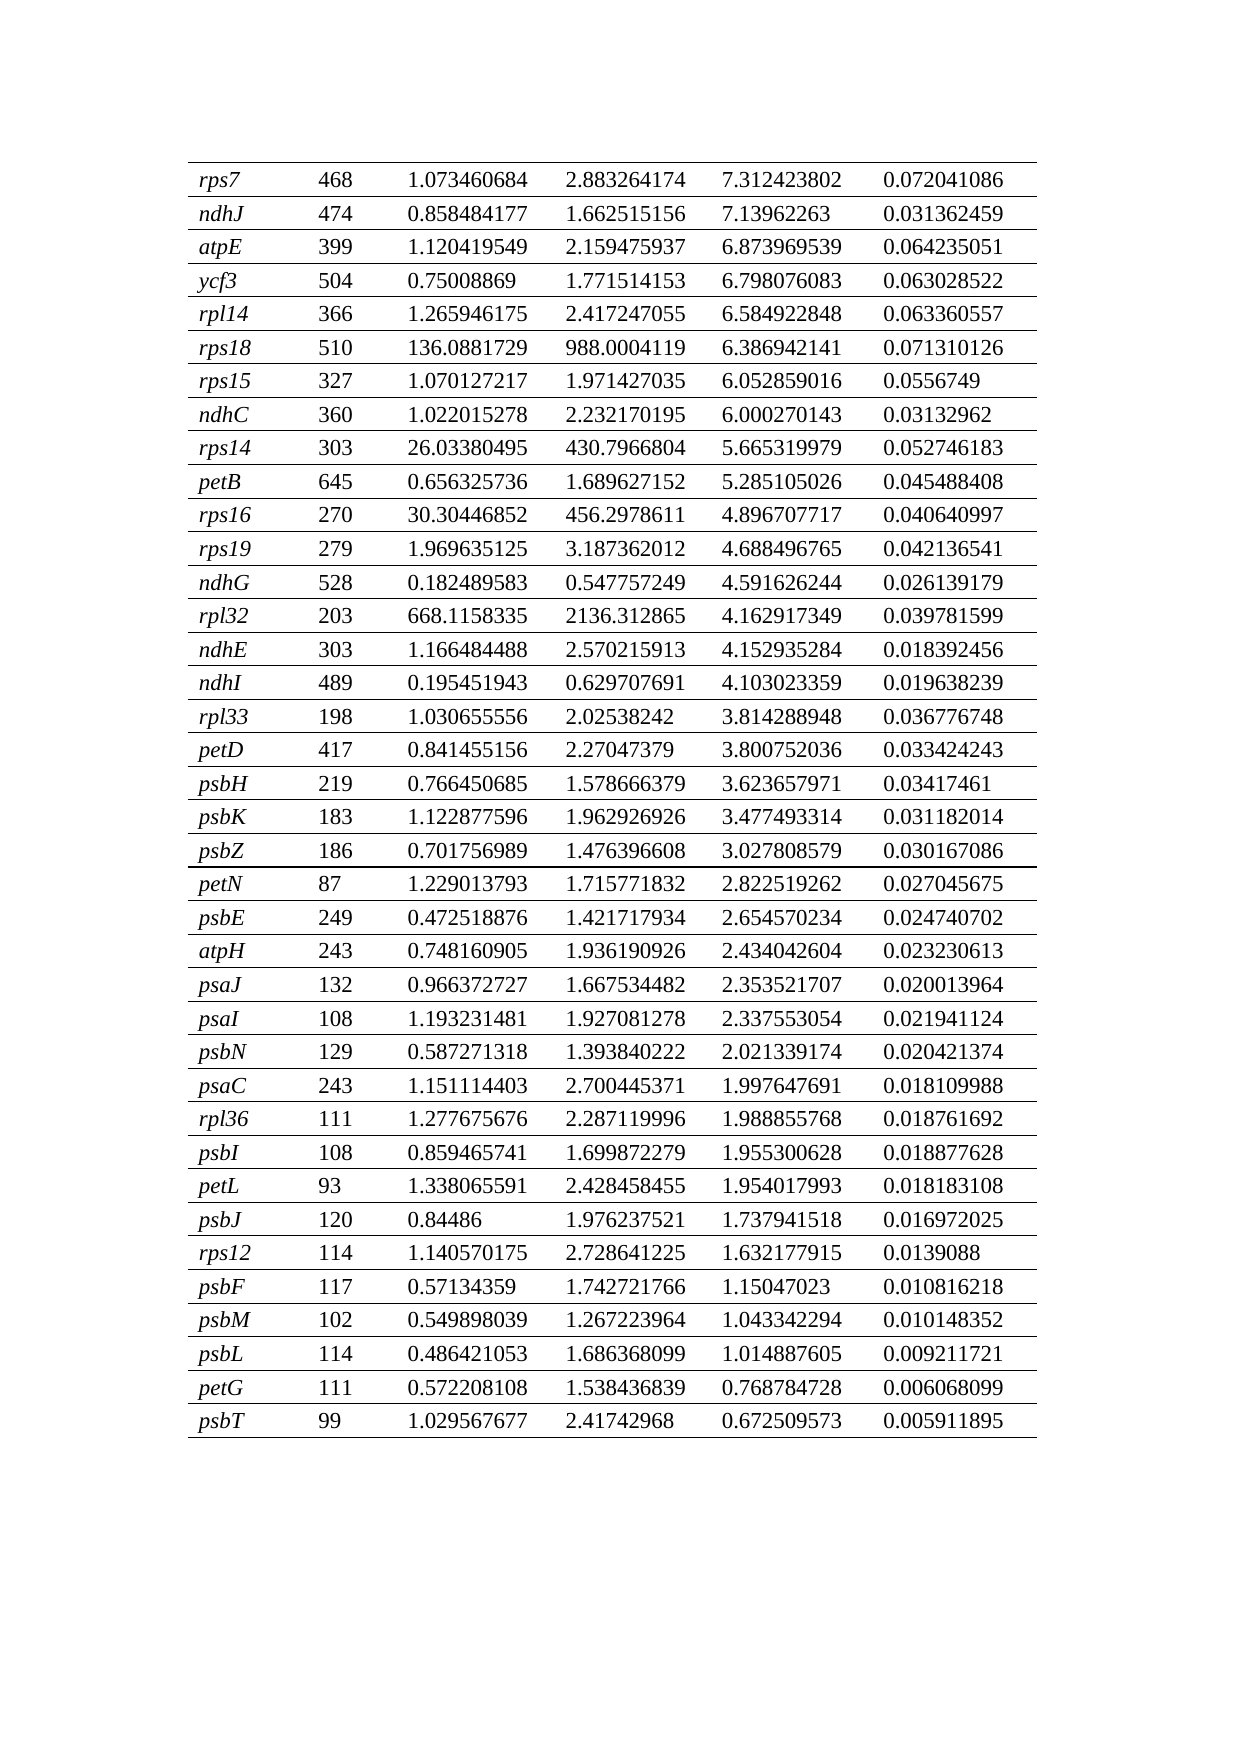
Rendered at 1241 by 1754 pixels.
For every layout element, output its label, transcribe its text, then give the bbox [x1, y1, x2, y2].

table_cell 430.7966804 [554, 431, 710, 464]
table_cell 0.042136541 [872, 532, 1037, 564]
table_cell psaC [188, 1069, 307, 1101]
table_cell 0.010148352 [872, 1304, 1037, 1336]
table_cell rpl14 [188, 297, 307, 330]
table_cell 1.927081278 [554, 1002, 710, 1034]
table_cell 6.798076083 [710, 264, 872, 296]
table_cell 0.026139179 [872, 566, 1037, 598]
table_cell 243 [307, 935, 396, 967]
table_cell 4.591626244 [710, 566, 872, 598]
table_cell 0.036776748 [872, 700, 1037, 732]
table_cell 2.883264174 [554, 163, 710, 196]
table_cell 2136.312865 [554, 599, 710, 632]
table_cell 1.667534482 [554, 968, 710, 1001]
table_cell 87 [307, 868, 396, 900]
table_cell rps7 [188, 163, 307, 196]
table_cell 1.936190926 [554, 935, 710, 967]
table_cell rps14 [188, 431, 307, 464]
table_cell 0.572208108 [396, 1371, 554, 1403]
table_cell 0.020421374 [872, 1035, 1037, 1068]
table_cell 0.024740702 [872, 901, 1037, 933]
table_cell 5.665319979 [710, 431, 872, 464]
table_cell 1.689627152 [554, 465, 710, 497]
table_cell 1.969635125 [396, 532, 554, 564]
table_cell 3.187362012 [554, 532, 710, 564]
table_cell 0.03417461 [872, 767, 1037, 799]
table_cell 0.57134359 [396, 1270, 554, 1302]
table_cell rpl36 [188, 1102, 307, 1135]
table_cell 1.022015278 [396, 398, 554, 430]
table_cell psbJ [188, 1203, 307, 1235]
table_cell 0.03132962 [872, 398, 1037, 430]
table_cell 1.193231481 [396, 1002, 554, 1034]
table_cell 1.229013793 [396, 868, 554, 900]
table_cell rps12 [188, 1236, 307, 1269]
table_cell 2.41742968 [554, 1404, 710, 1437]
table_cell 645 [307, 465, 396, 497]
table_cell 1.715771832 [554, 868, 710, 900]
table_cell 1.421717934 [554, 901, 710, 933]
table_cell 327 [307, 364, 396, 397]
table_cell 2.287119996 [554, 1102, 710, 1135]
table_cell 0.072041086 [872, 163, 1037, 196]
table_cell 399 [307, 230, 396, 263]
table_cell 2.728641225 [554, 1236, 710, 1269]
table_cell 0.0139088 [872, 1236, 1037, 1269]
table_cell 7.13962263 [710, 197, 872, 229]
table_cell psaJ [188, 968, 307, 1001]
table_cell petB [188, 465, 307, 497]
table_cell 6.386942141 [710, 331, 872, 363]
table_cell 0.030167086 [872, 834, 1037, 866]
table_cell 0.021941124 [872, 1002, 1037, 1034]
table_cell 1.043342294 [710, 1304, 872, 1336]
table_cell 2.353521707 [710, 968, 872, 1001]
table_cell 0.766450685 [396, 767, 554, 799]
table_cell atpE [188, 230, 307, 263]
table_cell rps15 [188, 364, 307, 397]
table_cell 132 [307, 968, 396, 1001]
table_cell psbT [188, 1404, 307, 1437]
table_cell 6.584922848 [710, 297, 872, 330]
table_cell 0.016972025 [872, 1203, 1037, 1235]
table_cell 0.656325736 [396, 465, 554, 497]
table_cell 1.122877596 [396, 800, 554, 833]
table_cell 117 [307, 1270, 396, 1302]
table_cell 0.486421053 [396, 1337, 554, 1369]
table_cell atpH [188, 935, 307, 967]
table_cell 0.063360557 [872, 297, 1037, 330]
table_cell rpl32 [188, 599, 307, 632]
table_cell 1.030655556 [396, 700, 554, 732]
table_cell 4.152935284 [710, 633, 872, 665]
table_cell 1.699872279 [554, 1136, 710, 1168]
table_cell 0.701756989 [396, 834, 554, 866]
table_cell 198 [307, 700, 396, 732]
table_cell 1.476396608 [554, 834, 710, 866]
table_cell rps19 [188, 532, 307, 564]
table_cell psbH [188, 767, 307, 799]
table_cell 203 [307, 599, 396, 632]
table_cell 1.971427035 [554, 364, 710, 397]
table_cell 1.578666379 [554, 767, 710, 799]
table_cell 1.029567677 [396, 1404, 554, 1437]
table_cell 0.064235051 [872, 230, 1037, 263]
table_cell 186 [307, 834, 396, 866]
table_cell 0.768784728 [710, 1371, 872, 1403]
table_cell petD [188, 733, 307, 766]
table_cell 0.672509573 [710, 1404, 872, 1437]
table_cell 120 [307, 1203, 396, 1235]
table_cell 1.538436839 [554, 1371, 710, 1403]
table_cell 0.75008869 [396, 264, 554, 296]
table_cell 1.686368099 [554, 1337, 710, 1369]
table_cell 0.841455156 [396, 733, 554, 766]
table_cell 1.267223964 [554, 1304, 710, 1336]
table_cell 114 [307, 1337, 396, 1369]
table_cell 1.955300628 [710, 1136, 872, 1168]
table_cell 6.000270143 [710, 398, 872, 430]
table_cell 0.547757249 [554, 566, 710, 598]
table_cell 2.822519262 [710, 868, 872, 900]
table_cell 366 [307, 297, 396, 330]
table_cell 4.162917349 [710, 599, 872, 632]
table_cell 2.428458455 [554, 1169, 710, 1202]
table_cell 1.277675676 [396, 1102, 554, 1135]
table_cell 0.033424243 [872, 733, 1037, 766]
table_cell 1.997647691 [710, 1069, 872, 1101]
table_cell 111 [307, 1371, 396, 1403]
table_cell psbL [188, 1337, 307, 1369]
table_cell 1.265946175 [396, 297, 554, 330]
table_cell 1.120419549 [396, 230, 554, 263]
table_cell 2.27047379 [554, 733, 710, 766]
table_cell 249 [307, 901, 396, 933]
table_cell 0.182489583 [396, 566, 554, 598]
table_cell petL [188, 1169, 307, 1202]
table_cell 504 [307, 264, 396, 296]
table_cell 303 [307, 431, 396, 464]
table_cell 136.0881729 [396, 331, 554, 363]
table_cell 0.84486 [396, 1203, 554, 1235]
table_cell ndhG [188, 566, 307, 598]
table_cell 1.662515156 [554, 197, 710, 229]
table_cell 99 [307, 1404, 396, 1437]
table_cell psbK [188, 800, 307, 833]
table_cell 0.018183108 [872, 1169, 1037, 1202]
table_cell 2.654570234 [710, 901, 872, 933]
table_cell 1.014887605 [710, 1337, 872, 1369]
table_cell 0.748160905 [396, 935, 554, 967]
table_cell 1.962926926 [554, 800, 710, 833]
table_cell 270 [307, 499, 396, 531]
table_cell 2.02538242 [554, 700, 710, 732]
table_cell 5.285105026 [710, 465, 872, 497]
table_cell 1.632177915 [710, 1236, 872, 1269]
table_cell 0.006068099 [872, 1371, 1037, 1403]
table_cell 0.549898039 [396, 1304, 554, 1336]
table_cell 2.337553054 [710, 1002, 872, 1034]
table_cell 0.039781599 [872, 599, 1037, 632]
table_cell 0.071310126 [872, 331, 1037, 363]
table_cell 108 [307, 1136, 396, 1168]
table_cell 0.027045675 [872, 868, 1037, 900]
table_cell psbN [188, 1035, 307, 1068]
table_cell ycf3 [188, 264, 307, 296]
table_cell 0.031182014 [872, 800, 1037, 833]
table_cell psbF [188, 1270, 307, 1302]
table_cell rps16 [188, 499, 307, 531]
table_cell 0.010816218 [872, 1270, 1037, 1302]
table_cell 0.629707691 [554, 666, 710, 699]
table_cell psbE [188, 901, 307, 933]
table_cell 0.019638239 [872, 666, 1037, 699]
table_cell 303 [307, 633, 396, 665]
table_cell 0.859465741 [396, 1136, 554, 1168]
table_cell 3.477493314 [710, 800, 872, 833]
table_cell 114 [307, 1236, 396, 1269]
table_cell 7.312423802 [710, 163, 872, 196]
table_cell petN [188, 868, 307, 900]
table_cell 1.338065591 [396, 1169, 554, 1202]
table_cell 0.587271318 [396, 1035, 554, 1068]
table_cell 93 [307, 1169, 396, 1202]
table_cell 1.976237521 [554, 1203, 710, 1235]
table_cell 0.063028522 [872, 264, 1037, 296]
table_cell petG [188, 1371, 307, 1403]
table_cell 510 [307, 331, 396, 363]
table_cell ndhC [188, 398, 307, 430]
table_cell 6.873969539 [710, 230, 872, 263]
table_cell 0.472518876 [396, 901, 554, 933]
table_cell 111 [307, 1102, 396, 1135]
table_cell 4.103023359 [710, 666, 872, 699]
table_cell 0.020013964 [872, 968, 1037, 1001]
table_cell 102 [307, 1304, 396, 1336]
table_cell 0.045488408 [872, 465, 1037, 497]
table_cell 6.052859016 [710, 364, 872, 397]
table_cell psbI [188, 1136, 307, 1168]
table_cell ndhE [188, 633, 307, 665]
table_cell 4.896707717 [710, 499, 872, 531]
table_cell 0.018761692 [872, 1102, 1037, 1135]
table_cell 26.03380495 [396, 431, 554, 464]
table_cell 0.031362459 [872, 197, 1037, 229]
table_cell 1.15047023 [710, 1270, 872, 1302]
table_cell 1.393840222 [554, 1035, 710, 1068]
table_cell 2.021339174 [710, 1035, 872, 1068]
table_cell 3.800752036 [710, 733, 872, 766]
table_cell 456.2978611 [554, 499, 710, 531]
table_cell 0.858484177 [396, 197, 554, 229]
table_cell 2.232170195 [554, 398, 710, 430]
table_cell 0.009211721 [872, 1337, 1037, 1369]
table_cell 0.023230613 [872, 935, 1037, 967]
table_cell 474 [307, 197, 396, 229]
table_cell ndhI [188, 666, 307, 699]
table_cell 279 [307, 532, 396, 564]
table_cell 30.30446852 [396, 499, 554, 531]
table_cell 360 [307, 398, 396, 430]
table_cell 988.0004119 [554, 331, 710, 363]
table_cell 3.814288948 [710, 700, 872, 732]
table_cell 1.166484488 [396, 633, 554, 665]
table_cell 668.1158335 [396, 599, 554, 632]
table_cell 2.434042604 [710, 935, 872, 967]
table_cell 489 [307, 666, 396, 699]
table_cell rpl33 [188, 700, 307, 732]
table_cell 129 [307, 1035, 396, 1068]
table_cell psbZ [188, 834, 307, 866]
table_cell 183 [307, 800, 396, 833]
table_cell 1.771514153 [554, 264, 710, 296]
table_cell 4.688496765 [710, 532, 872, 564]
table_cell 2.417247055 [554, 297, 710, 330]
table_cell ndhJ [188, 197, 307, 229]
table_cell 0.040640997 [872, 499, 1037, 531]
table_cell 0.018877628 [872, 1136, 1037, 1168]
table_cell 417 [307, 733, 396, 766]
table_cell 1.151114403 [396, 1069, 554, 1101]
table_cell 3.623657971 [710, 767, 872, 799]
table_cell 108 [307, 1002, 396, 1034]
table_cell 528 [307, 566, 396, 598]
table_cell 219 [307, 767, 396, 799]
table_cell 1.954017993 [710, 1169, 872, 1202]
table_cell 1.073460684 [396, 163, 554, 196]
table_cell psaI [188, 1002, 307, 1034]
table_cell 1.140570175 [396, 1236, 554, 1269]
table_cell 0.0556749 [872, 364, 1037, 397]
table_cell 3.027808579 [710, 834, 872, 866]
table_cell psbM [188, 1304, 307, 1336]
table_cell 243 [307, 1069, 396, 1101]
table_cell 0.018109988 [872, 1069, 1037, 1101]
table_cell 0.966372727 [396, 968, 554, 1001]
table_cell 0.195451943 [396, 666, 554, 699]
table_cell 1.742721766 [554, 1270, 710, 1302]
table_cell 2.570215913 [554, 633, 710, 665]
table_cell 468 [307, 163, 396, 196]
table_cell 0.052746183 [872, 431, 1037, 464]
table_cell 1.737941518 [710, 1203, 872, 1235]
table_cell 0.018392456 [872, 633, 1037, 665]
table_cell 1.070127217 [396, 364, 554, 397]
table_cell 1.988855768 [710, 1102, 872, 1135]
table_cell rps18 [188, 331, 307, 363]
table_cell 2.159475937 [554, 230, 710, 263]
table_cell 0.005911895 [872, 1404, 1037, 1437]
table_cell 2.700445371 [554, 1069, 710, 1101]
